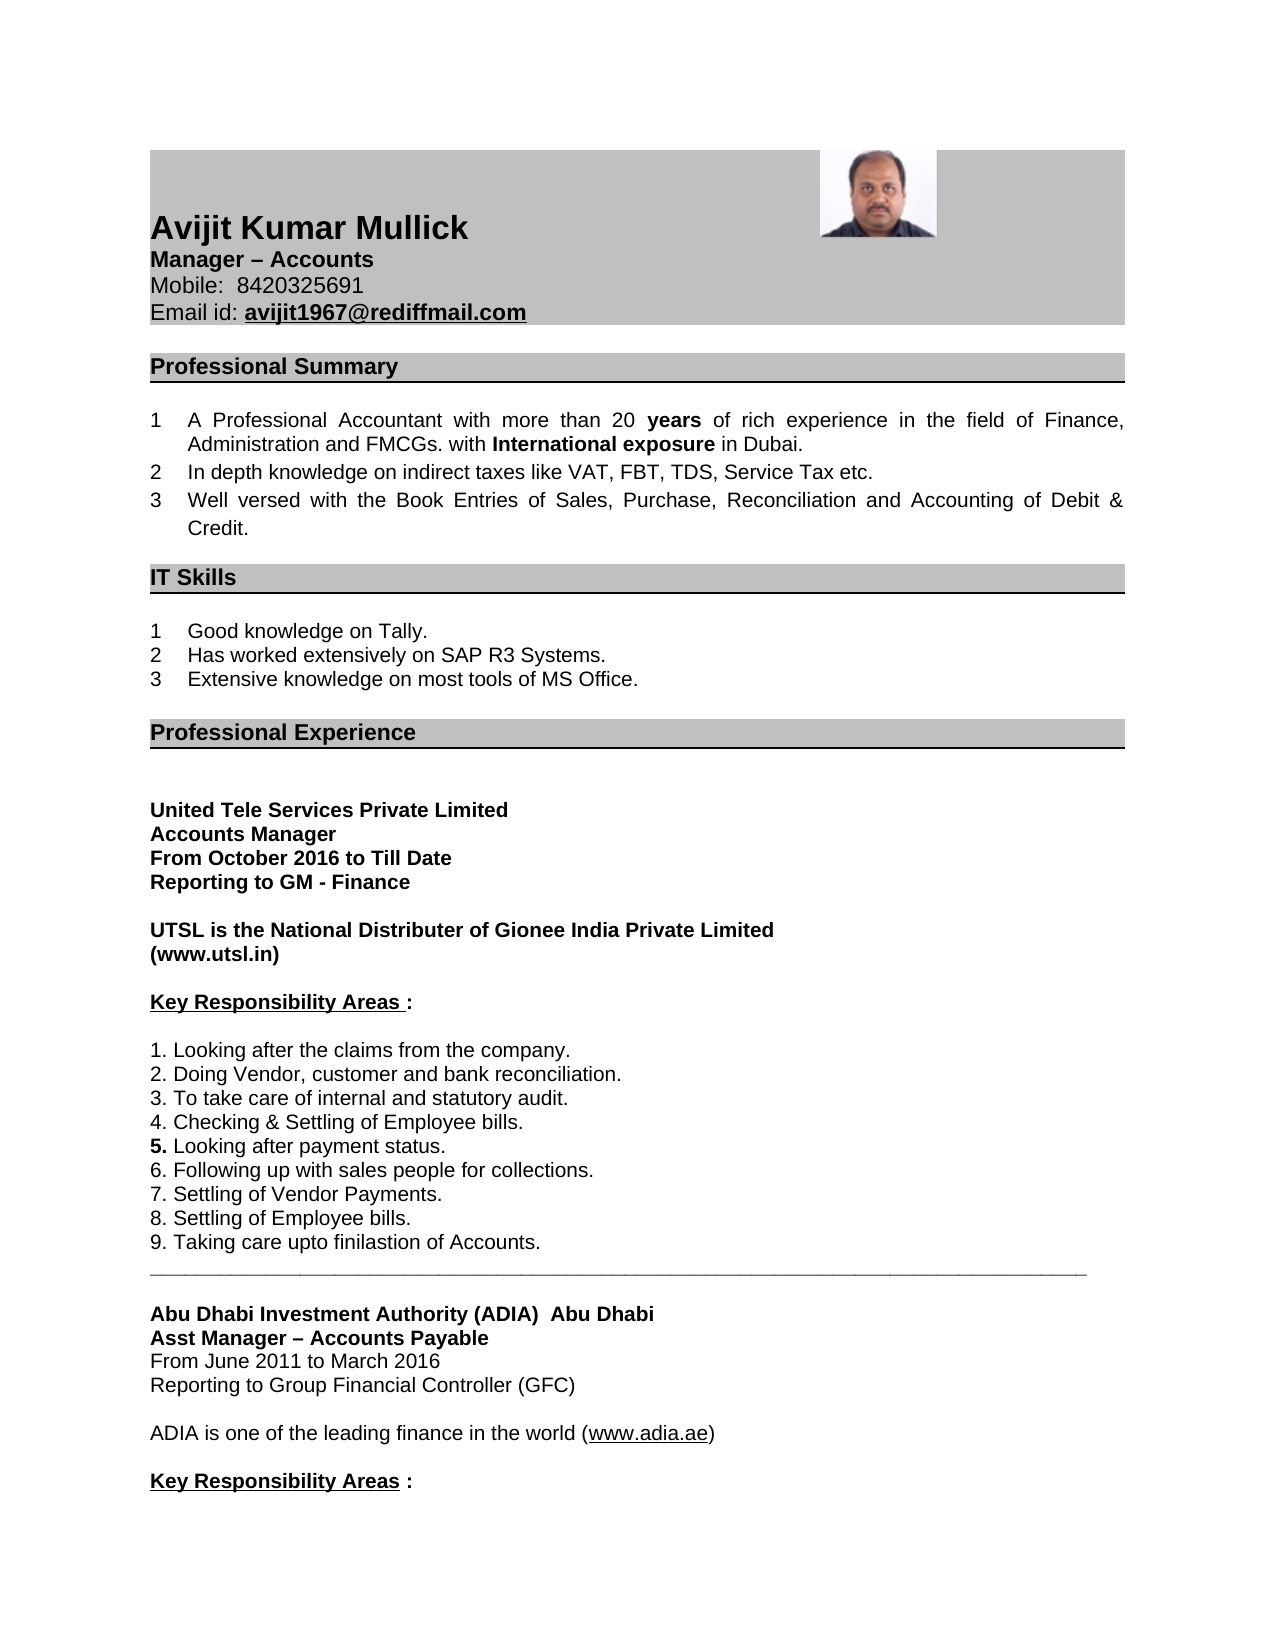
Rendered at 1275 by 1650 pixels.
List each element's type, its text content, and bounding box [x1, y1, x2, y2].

text IT Skills [150, 564, 1125, 592]
text From October 2016 to Till Date [150, 846, 1125, 870]
text Accounts Manager [150, 822, 1125, 846]
list A Professional Accountant with more than 20 years of rich experience in the field of Finance, Administration and FMCGs. with International exposure in Dubai. [150, 408, 1125, 456]
text Mobile: 8420325691 [150, 272, 1125, 299]
text (www.utsl.in) [150, 942, 1125, 966]
text Reporting to GM - Finance [150, 870, 1125, 894]
text 8. Settling of Employee bills. [150, 1206, 1125, 1229]
text Asst Manager – Accounts Payable [150, 1325, 1125, 1349]
text Professional Summary [150, 353, 1125, 381]
text Key Responsibility Areas : [150, 1469, 1125, 1493]
text Manager – Accounts [150, 246, 1125, 272]
text UTSL is the National Distributer of Gionee India Private Limited [150, 918, 1125, 942]
text 7. Settling of Vendor Payments. [150, 1182, 1125, 1206]
text 3. To take care of internal and statutory audit. [150, 1086, 1125, 1110]
list Extensive knowledge on most tools of MS Office. [150, 667, 1125, 719]
text Professional Experience [150, 719, 1125, 747]
text Key Responsibility Areas : [150, 990, 1125, 1014]
text United Tele Services Private Limited [150, 798, 1125, 822]
list Well versed with the Book Entries of Sales, Purchase, Reconciliation and Accounting of Debit & Credit. [150, 488, 1125, 539]
text 2. Doing Vendor, customer and bank reconciliation. [150, 1062, 1125, 1086]
text 6. Following up with sales people for collections. [150, 1158, 1125, 1182]
text Email id: avijit1967@rediffmail.com [150, 299, 1125, 325]
text 4. Checking & Settling of Employee bills. [150, 1110, 1125, 1134]
list Good knowledge on Tally. [150, 619, 1125, 643]
text _________________________________________________________________________________ [150, 1253, 1125, 1277]
list Has worked extensively on SAP R3 Systems. [150, 643, 1125, 667]
text 9. Taking care upto finilastion of Accounts. [150, 1229, 1125, 1253]
text Avijit Kumar Mullick [150, 150, 1125, 246]
text Abu Dhabi Investment Authority (ADIA) Abu Dhabi [150, 1301, 1125, 1325]
picture [820, 150, 939, 239]
text 5. Looking after payment status. [150, 1134, 1125, 1158]
text 1. Looking after the claims from the company. [150, 1038, 1125, 1062]
list In depth knowledge on indirect taxes like VAT, FBT, TDS, Service Tax etc. [150, 460, 1125, 484]
text From June 2011 to March 2016 [150, 1349, 1125, 1373]
text ADIA is one of the leading finance in the world (www.adia.ae) [150, 1421, 1125, 1445]
text Reporting to Group Financial Controller (GFC) [150, 1373, 1125, 1397]
